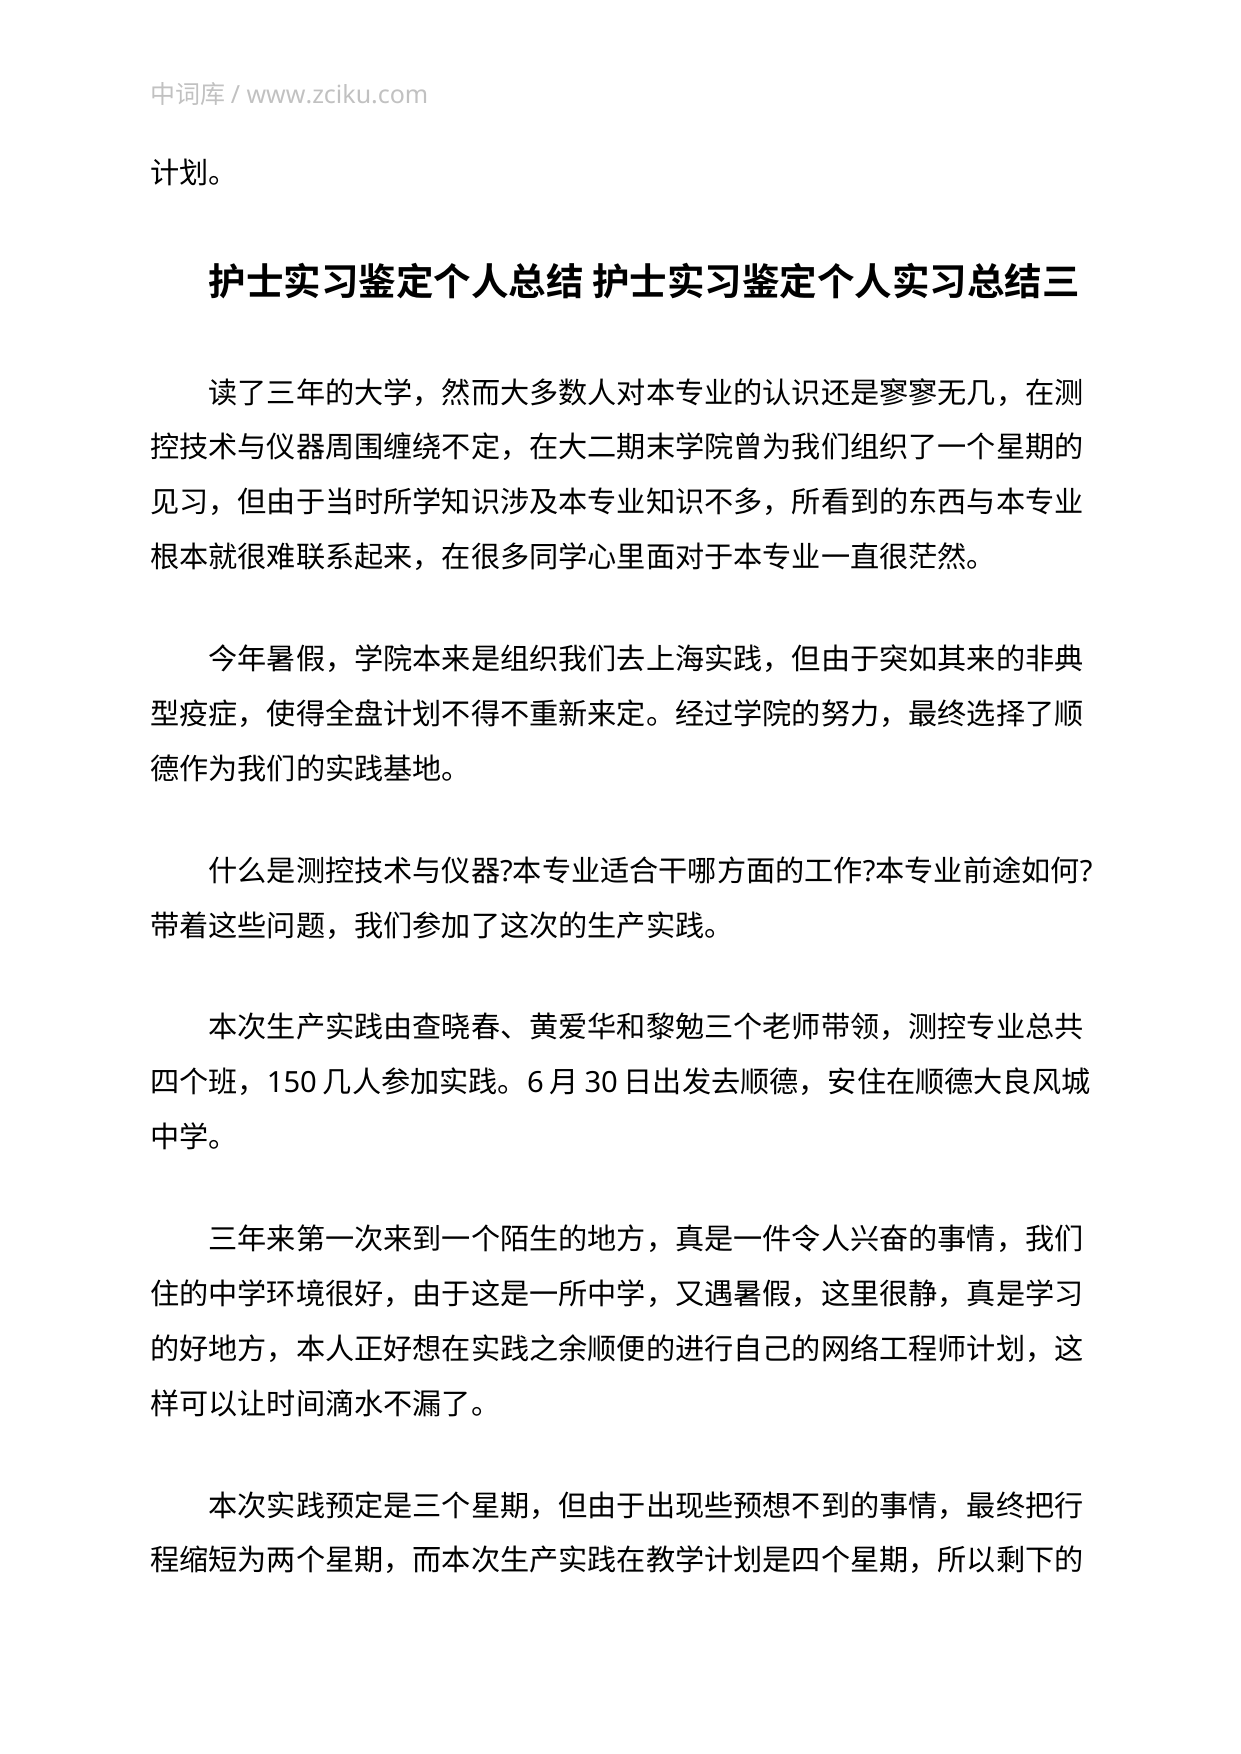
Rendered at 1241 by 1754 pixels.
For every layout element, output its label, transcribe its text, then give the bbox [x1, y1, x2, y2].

text 三年来第一次来到一个陌生的地方，真是一件令人兴奋的事情，我们住的中学环境很好，由于这是一所中学，又遇暑假，这里很静，真是学习的好地方，本人正好想在实践之余顺便的进行自己的网络工程师计划，这样可以让时间滴水不漏了。 [150, 1216, 1090, 1423]
text 读了三年的大学，然而大多数人对本专业的认识还是寥寥无几，在测控技术与仪器周围缠绕不定，在大二期末学院曾为我们组织了一个星期的见习，但由于当时所学知识涉及本专业知识不多，所看到的东西与本专业根本就很难联系起来，在很多同学心里面对于本专业一直很茫然。 [150, 369, 1090, 576]
text 什么是测控技术与仪器?本专业适合干哪方面的工作?本专业前途如何?带着这些问题，我们参加了这次的生产实践。 [150, 847, 1090, 944]
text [150, 150, 1090, 192]
text 本次生产实践由查晓春、黄爱华和黎勉三个老师带领，测控专业总共四个班，150几人参加实践。6月30日出发去顺德，安住在顺德大良风城中学。 [150, 1004, 1090, 1156]
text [150, 1482, 1090, 1579]
text 护士实习鉴定个人总结 护士实习鉴定个人实习总结三 [150, 252, 1090, 306]
text 今年暑假，学院本来是组织我们去上海实践，但由于突如其来的非典型疫症，使得全盘计划不得不重新来定。经过学院的努力，最终选择了顺德作为我们的实践基地。 [150, 636, 1090, 788]
